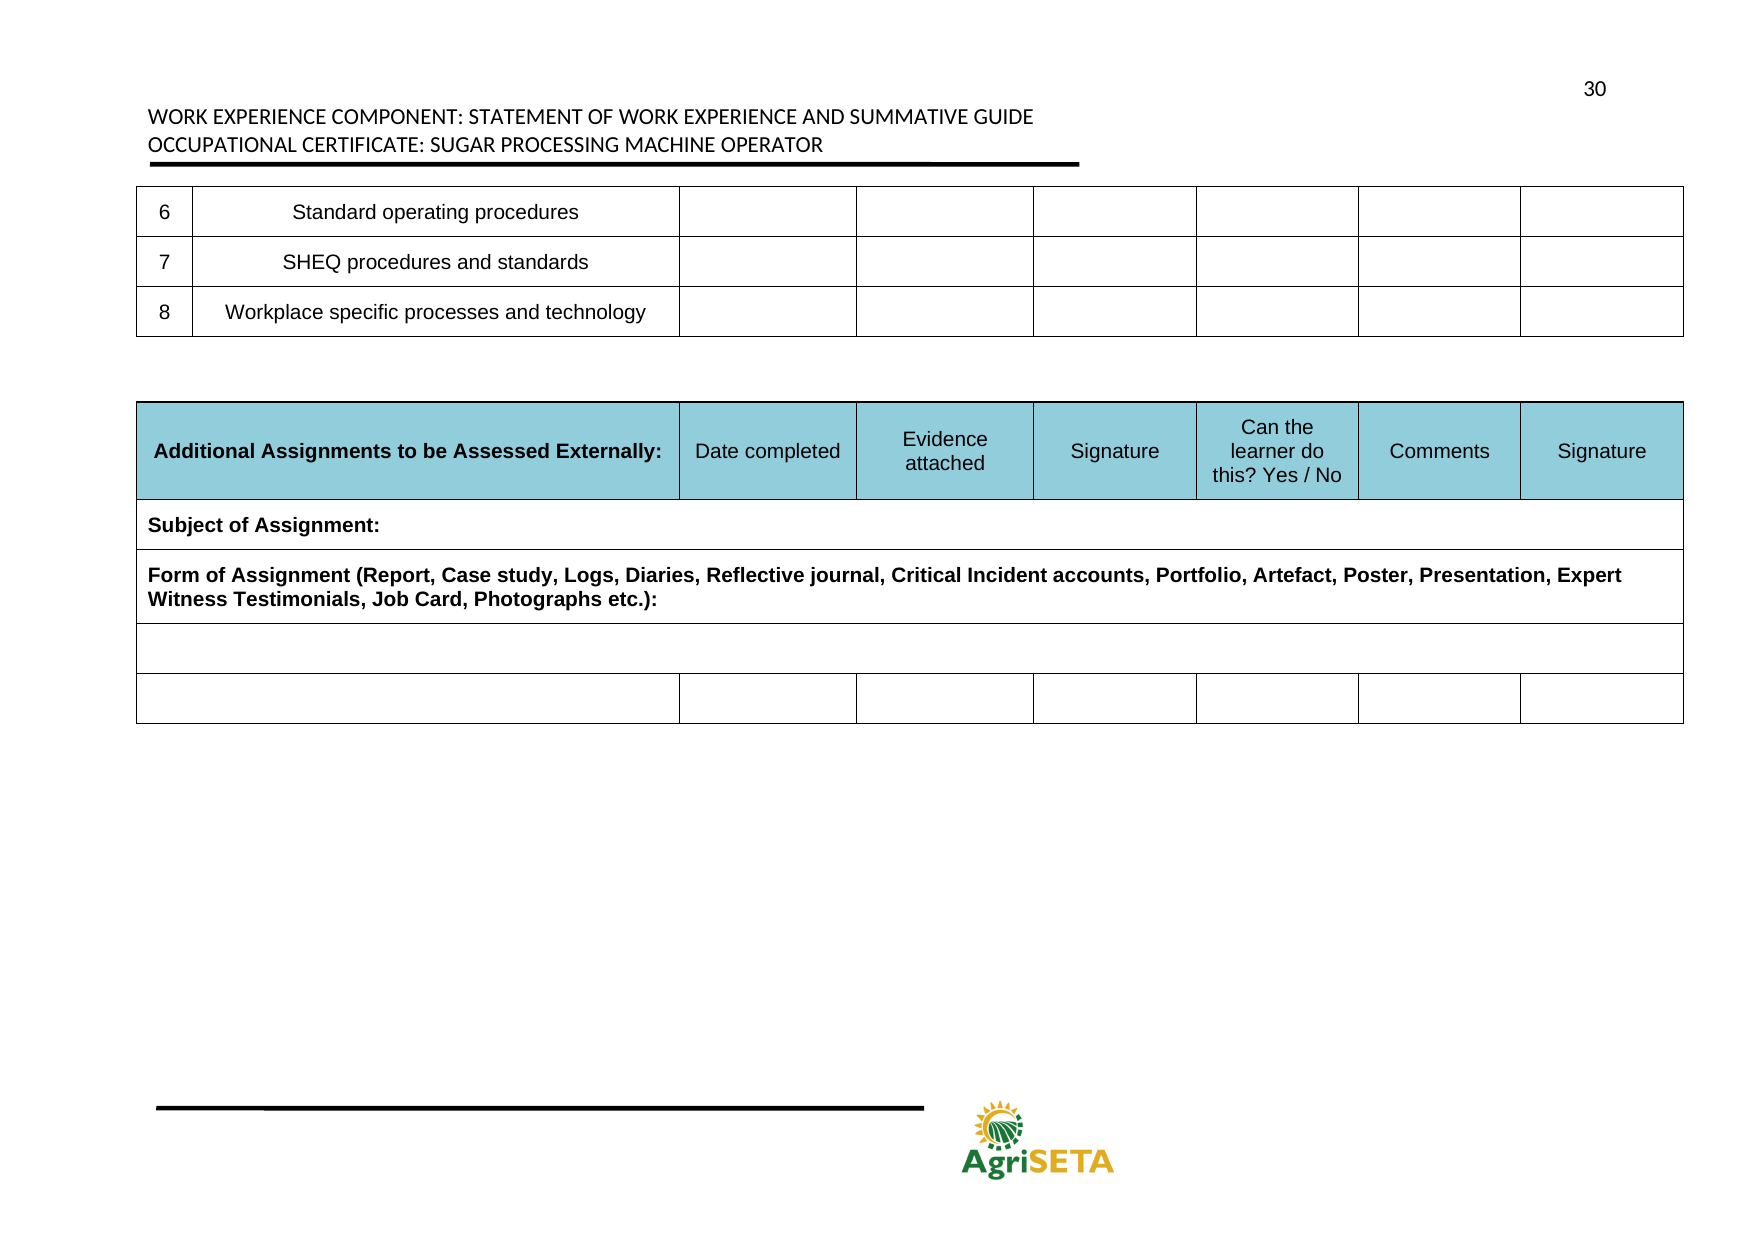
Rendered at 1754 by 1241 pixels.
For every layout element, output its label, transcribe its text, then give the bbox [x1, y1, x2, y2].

table_cell 8 [137, 287, 192, 336]
table_cell [1197, 237, 1358, 286]
table_cell Standard operating procedures [193, 187, 679, 236]
table_header Signature [1521, 403, 1683, 499]
table_header Date completed [680, 403, 856, 499]
table_cell [1521, 674, 1683, 723]
table_cell [680, 187, 856, 236]
table_cell Workplace specific processes and technology [193, 287, 679, 336]
table_cell [857, 674, 1033, 723]
table_header Additional Assignments to be Assessed Externally: [137, 403, 679, 499]
table_cell Subject of Assignment: [137, 500, 1683, 549]
table_header Signature [1034, 403, 1196, 499]
table_cell [680, 237, 856, 286]
table_cell [1034, 237, 1196, 286]
table_cell [137, 624, 1683, 673]
table_header Comments [1359, 403, 1520, 499]
table_cell [1034, 674, 1196, 723]
table_cell [1521, 187, 1683, 236]
table_cell 7 [137, 237, 192, 286]
table_cell [1197, 674, 1358, 723]
table_cell [1197, 287, 1358, 336]
table_cell [680, 674, 856, 723]
table_cell [1359, 187, 1520, 236]
table_cell [680, 287, 856, 336]
table_cell [1521, 287, 1683, 336]
table_header Evidence attached [857, 403, 1033, 499]
table_cell SHEQ procedures and standards [193, 237, 679, 286]
table_cell [1034, 287, 1196, 336]
table_cell Form of Assignment (Report, Case study, Logs, Diaries, Reflective journal, Critical Incident accounts, Portfolio, Artefact, Poster, Presentation, Expert Witness Testimonials, Job Card, Photographs etc.): [137, 550, 1683, 623]
table_cell 6 [137, 187, 192, 236]
table_cell [137, 674, 679, 723]
table_cell [857, 187, 1033, 236]
picture [955, 1095, 1118, 1184]
table_cell [1359, 287, 1520, 336]
table_cell [1034, 187, 1196, 236]
table_cell [1197, 187, 1358, 236]
table_cell [857, 287, 1033, 336]
table_cell [1359, 237, 1520, 286]
table_cell [1521, 237, 1683, 286]
table_cell [1359, 674, 1520, 723]
table_header Can the learner do this? Yes / No [1197, 403, 1358, 499]
table_cell [857, 237, 1033, 286]
